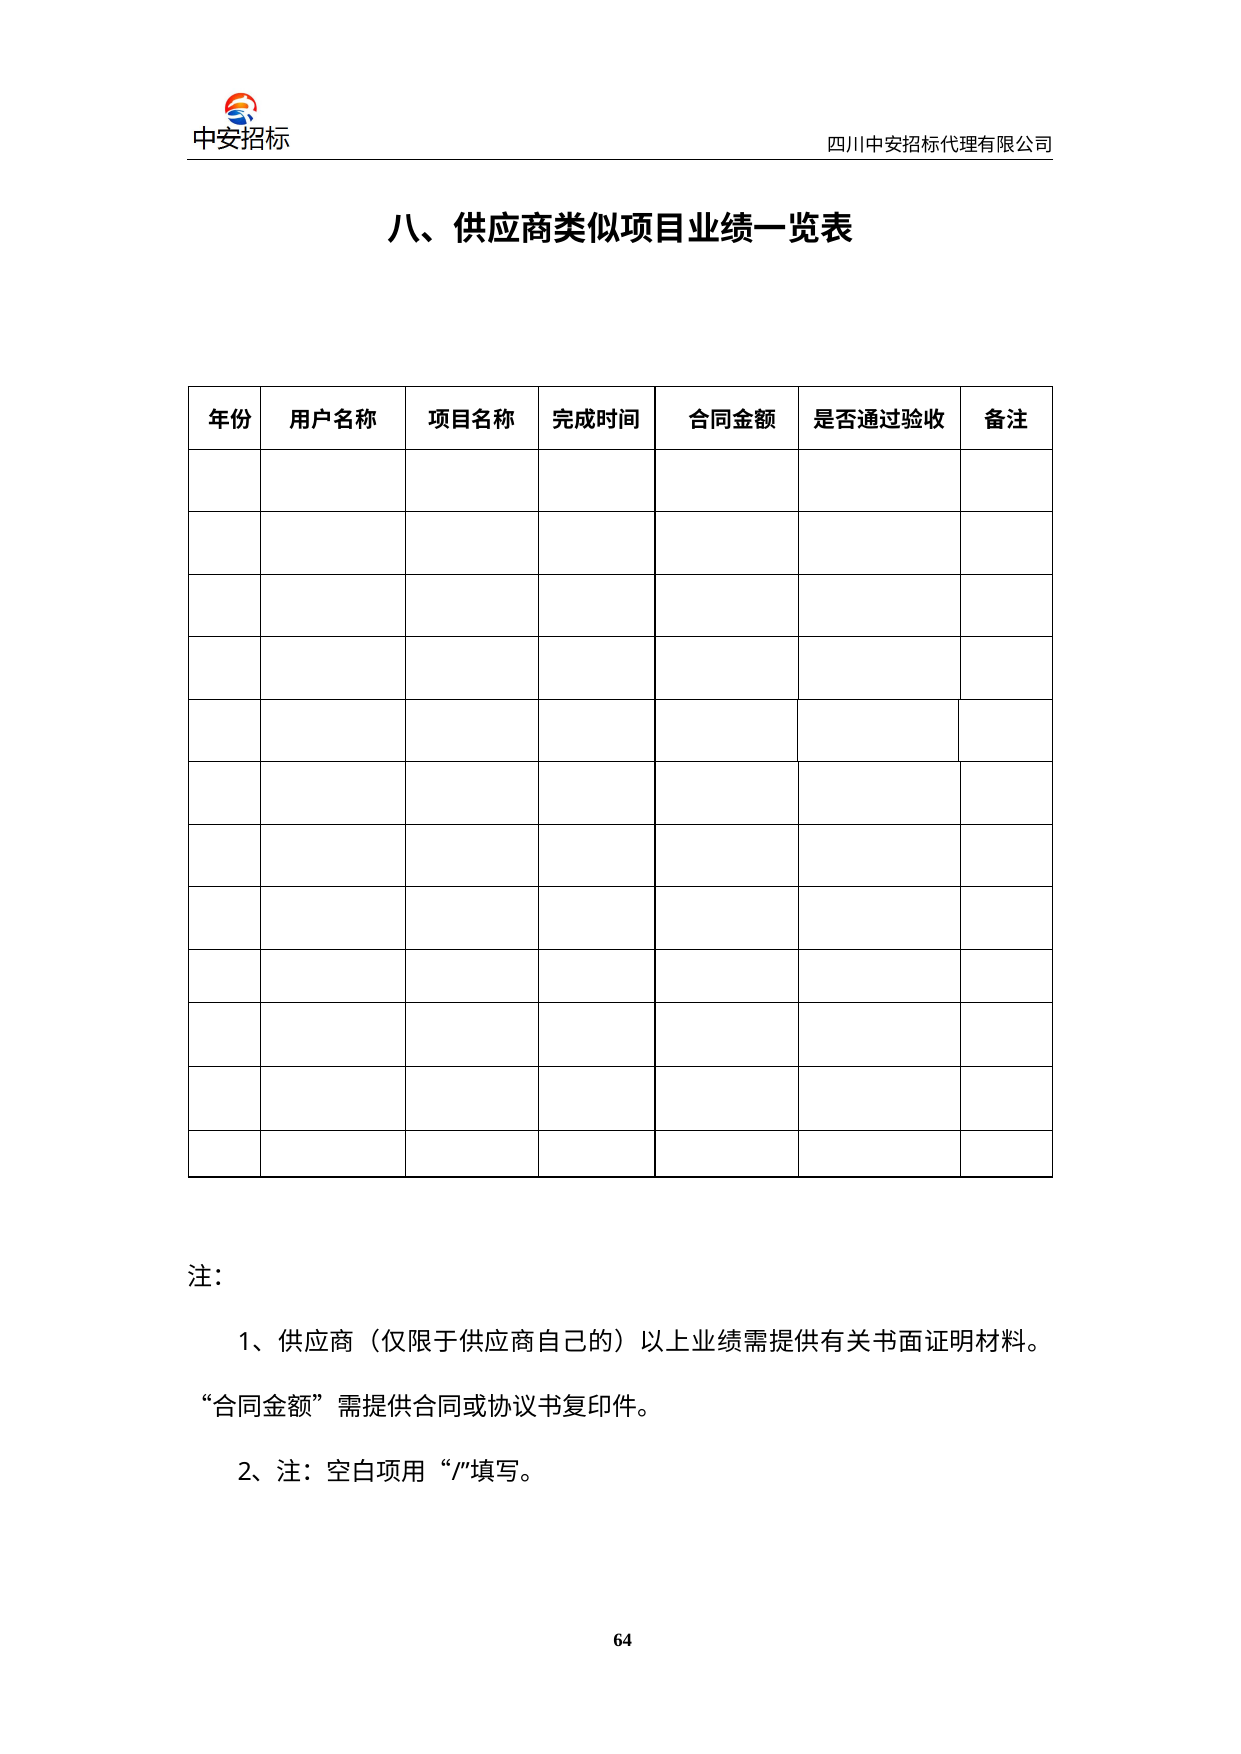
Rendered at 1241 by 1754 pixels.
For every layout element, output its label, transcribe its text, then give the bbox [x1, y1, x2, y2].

table_header 合同金额 [656, 387, 798, 448]
table_cell [189, 1003, 260, 1066]
table_cell [189, 637, 260, 698]
table_cell [261, 637, 405, 698]
table_cell [798, 700, 958, 761]
table_cell [539, 575, 654, 636]
table_cell [539, 450, 654, 511]
table_cell [961, 825, 1052, 886]
table_cell [961, 887, 1052, 948]
table_cell [656, 637, 798, 698]
table_cell [656, 575, 798, 636]
table_cell [656, 887, 798, 948]
table_cell [189, 512, 260, 573]
table_cell [189, 950, 260, 1002]
text 注： [187, 1242, 1053, 1307]
table_cell [261, 450, 405, 511]
table_cell [961, 1067, 1052, 1130]
table_cell [656, 1003, 798, 1066]
subtitle 八、供应商类似项目业绩一览表 [187, 194, 1053, 259]
table_cell [961, 512, 1052, 573]
table_cell [261, 700, 405, 761]
table_cell [656, 950, 798, 1002]
table_cell [406, 1131, 538, 1176]
table_header 完成时间 [539, 387, 654, 448]
table_cell [539, 700, 654, 761]
table_header 项目名称 [406, 387, 538, 448]
table_cell [539, 825, 654, 886]
table_cell [799, 762, 960, 823]
table_cell [406, 637, 538, 698]
table_cell [539, 637, 654, 698]
text 2、注：空白项用“/”填写。 [187, 1437, 1053, 1502]
table_header 年份 [189, 387, 260, 448]
table_cell [656, 1131, 798, 1176]
table_cell [799, 1131, 960, 1176]
table_cell [261, 762, 405, 823]
table_cell [961, 762, 1052, 823]
table_header 用户名称 [261, 387, 405, 448]
table_cell [406, 575, 538, 636]
table_cell [261, 1003, 405, 1066]
table_cell [799, 575, 960, 636]
table_header 是否通过验收 [799, 387, 960, 448]
table_header 备注 [961, 387, 1052, 448]
table_cell [539, 1131, 654, 1176]
table_cell [406, 1067, 538, 1130]
table_cell [261, 575, 405, 636]
table_cell [961, 950, 1052, 1002]
table_cell [799, 450, 960, 511]
table_cell [189, 1067, 260, 1130]
table_cell [261, 950, 405, 1002]
table_cell [261, 1067, 405, 1130]
table_cell [961, 1131, 1052, 1176]
table_cell [961, 575, 1052, 636]
table_cell [961, 1003, 1052, 1066]
table_cell [261, 825, 405, 886]
table_cell [406, 1003, 538, 1066]
table_cell [406, 825, 538, 886]
table_cell [799, 1067, 960, 1130]
table_cell [189, 1131, 260, 1176]
table_cell [406, 950, 538, 1002]
table_cell [189, 825, 260, 886]
table_cell [539, 512, 654, 573]
table_cell [961, 637, 1052, 698]
table_cell [656, 825, 798, 886]
table_cell [959, 700, 1052, 761]
table_cell [261, 1131, 405, 1176]
table_cell [539, 1067, 654, 1130]
table_cell [406, 512, 538, 573]
table_cell [261, 512, 405, 573]
table_cell [406, 887, 538, 948]
table_cell [539, 762, 654, 823]
picture [187, 88, 291, 152]
table_cell [539, 950, 654, 1002]
table_cell [406, 450, 538, 511]
table_cell [656, 700, 797, 761]
table_cell [189, 700, 260, 761]
table_cell [961, 450, 1052, 511]
table_cell [656, 1067, 798, 1130]
table_cell [406, 700, 538, 761]
table_cell [539, 1003, 654, 1066]
table_cell [799, 512, 960, 573]
text 1、供应商（仅限于供应商自己的）以上业绩需提供有关书面证明材料。“合同金额”需提供合同或协议书复印件。 [187, 1307, 1053, 1437]
table_cell [189, 575, 260, 636]
table_cell [799, 950, 960, 1002]
table_cell [656, 450, 798, 511]
table_cell [261, 887, 405, 948]
table_cell [656, 762, 798, 823]
table_cell [799, 637, 960, 698]
table_cell [406, 762, 538, 823]
table_cell [656, 512, 798, 573]
table_cell [189, 450, 260, 511]
table_cell [539, 887, 654, 948]
table_cell [189, 762, 260, 823]
table_cell [799, 887, 960, 948]
table_cell [799, 1003, 960, 1066]
table_cell [799, 825, 960, 886]
table_cell [189, 887, 260, 948]
